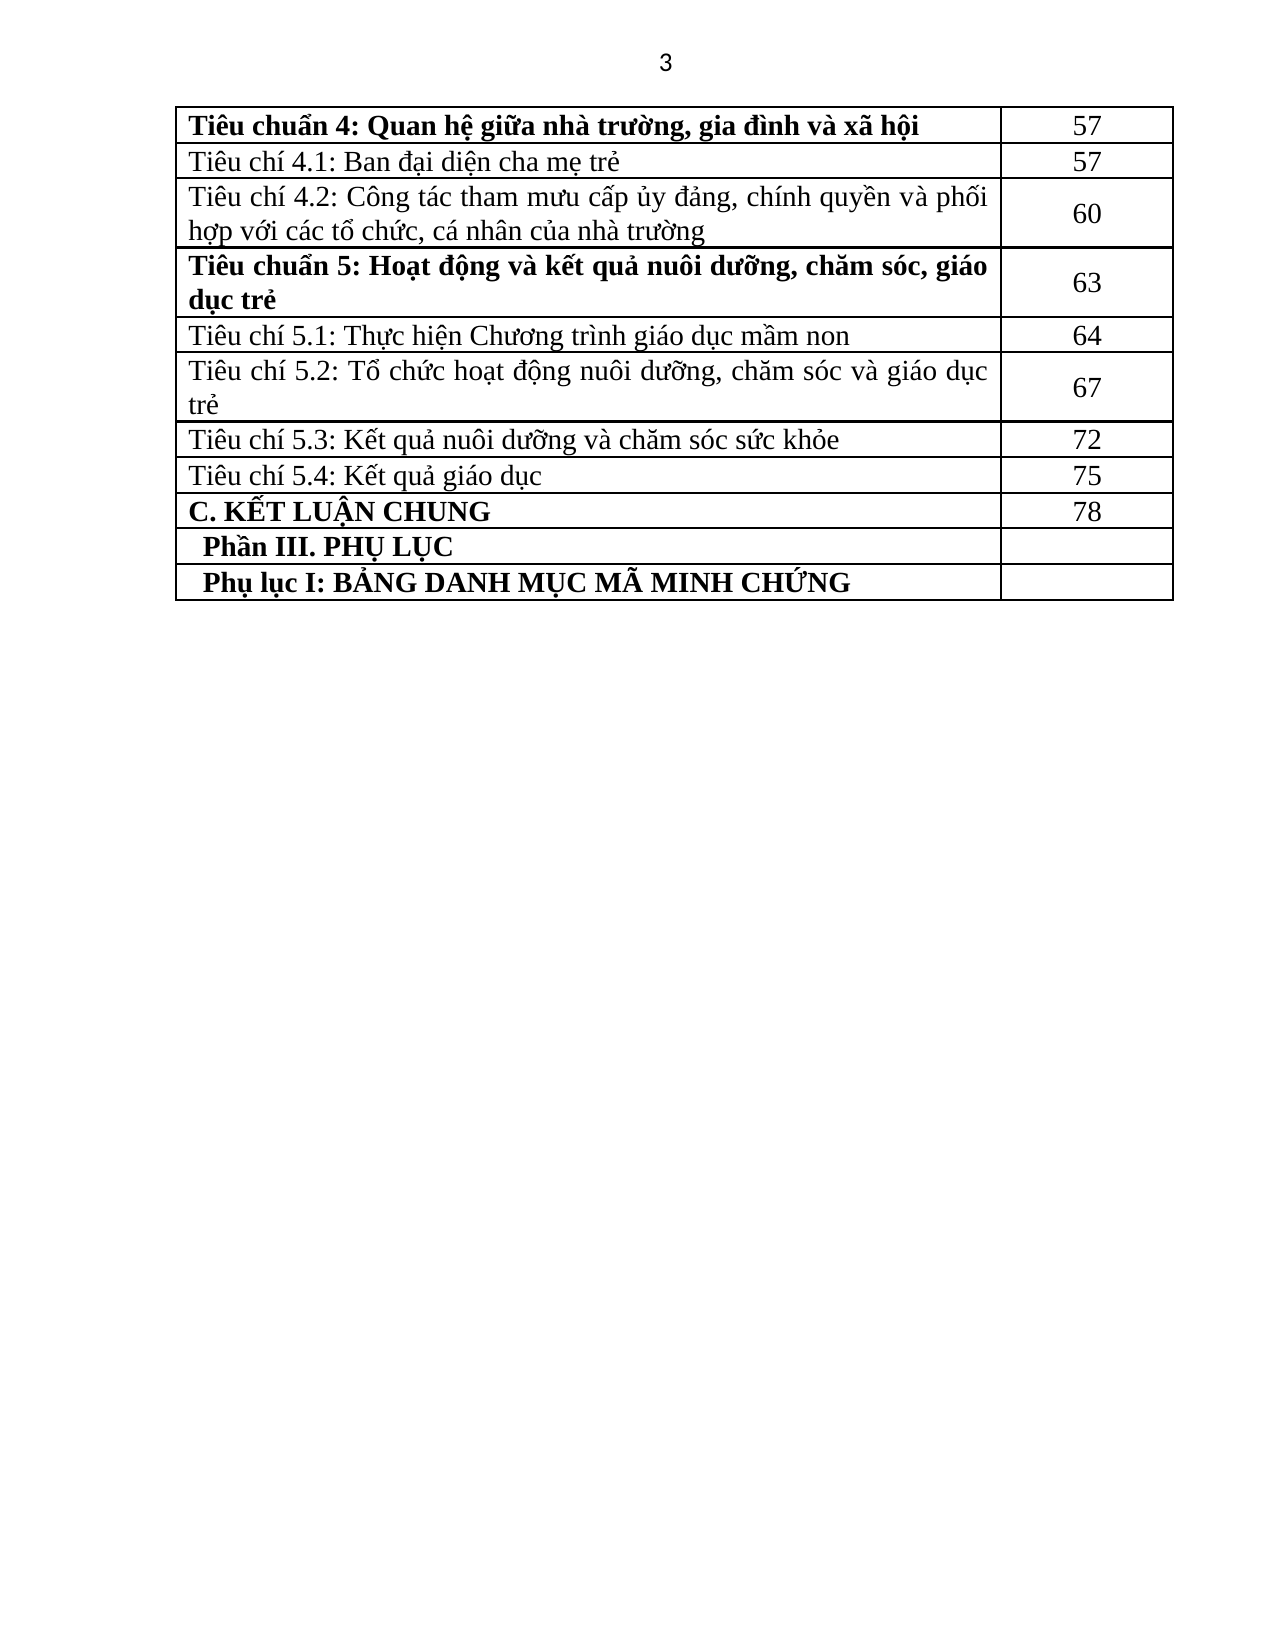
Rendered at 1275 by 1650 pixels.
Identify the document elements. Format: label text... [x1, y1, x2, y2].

table_cell 57 [1002, 108, 1172, 142]
table_cell Tiêu chí 4.1: Ban đại diện cha mẹ trẻ [177, 144, 1000, 177]
table_cell Tiêu chí 5.4: Kết quả giáo dục [177, 458, 1000, 492]
table_cell [1002, 529, 1172, 563]
table_cell Phần III. PHỤ LỤC [177, 529, 1000, 563]
table_cell C. KẾT LUẬN CHUNG [177, 494, 1000, 527]
table_cell Tiêu chí 5.3: Kết quả nuôi dưỡng và chăm sóc sức khỏe [177, 423, 1000, 456]
table_cell Tiêu chuẩn 5: Hoạt động và kết quả nuôi dưỡng, chăm sóc, giáo dục trẻ [177, 249, 1000, 316]
table_cell 67 [1002, 353, 1172, 420]
table_cell Tiêu chí 4.2: Công tác tham mưu cấp ủy đảng, chính quyền và phối hợp với các tổ chức, cá nhân của nhà trường [177, 179, 1000, 246]
table_cell Phụ lục I: BẢNG DANH MỤC MÃ MINH CHỨNG [177, 565, 1000, 598]
table_cell 57 [1002, 144, 1172, 177]
table_cell [1002, 565, 1172, 598]
table_cell Tiêu chí 5.1: Thực hiện Chương trình giáo dục mầm non [177, 318, 1000, 351]
table_cell 75 [1002, 458, 1172, 492]
table_cell 78 [1002, 494, 1172, 527]
table_cell Tiêu chí 5.2: Tổ chức hoạt động nuôi dưỡng, chăm sóc và giáo dục trẻ [177, 353, 1000, 420]
table_cell 64 [1002, 318, 1172, 351]
table_cell 63 [1002, 249, 1172, 316]
table_cell Tiêu chuẩn 4: Quan hệ giữa nhà trường, gia đình và xã hội [177, 108, 1000, 142]
table_cell 72 [1002, 423, 1172, 456]
table_cell 60 [1002, 179, 1172, 246]
